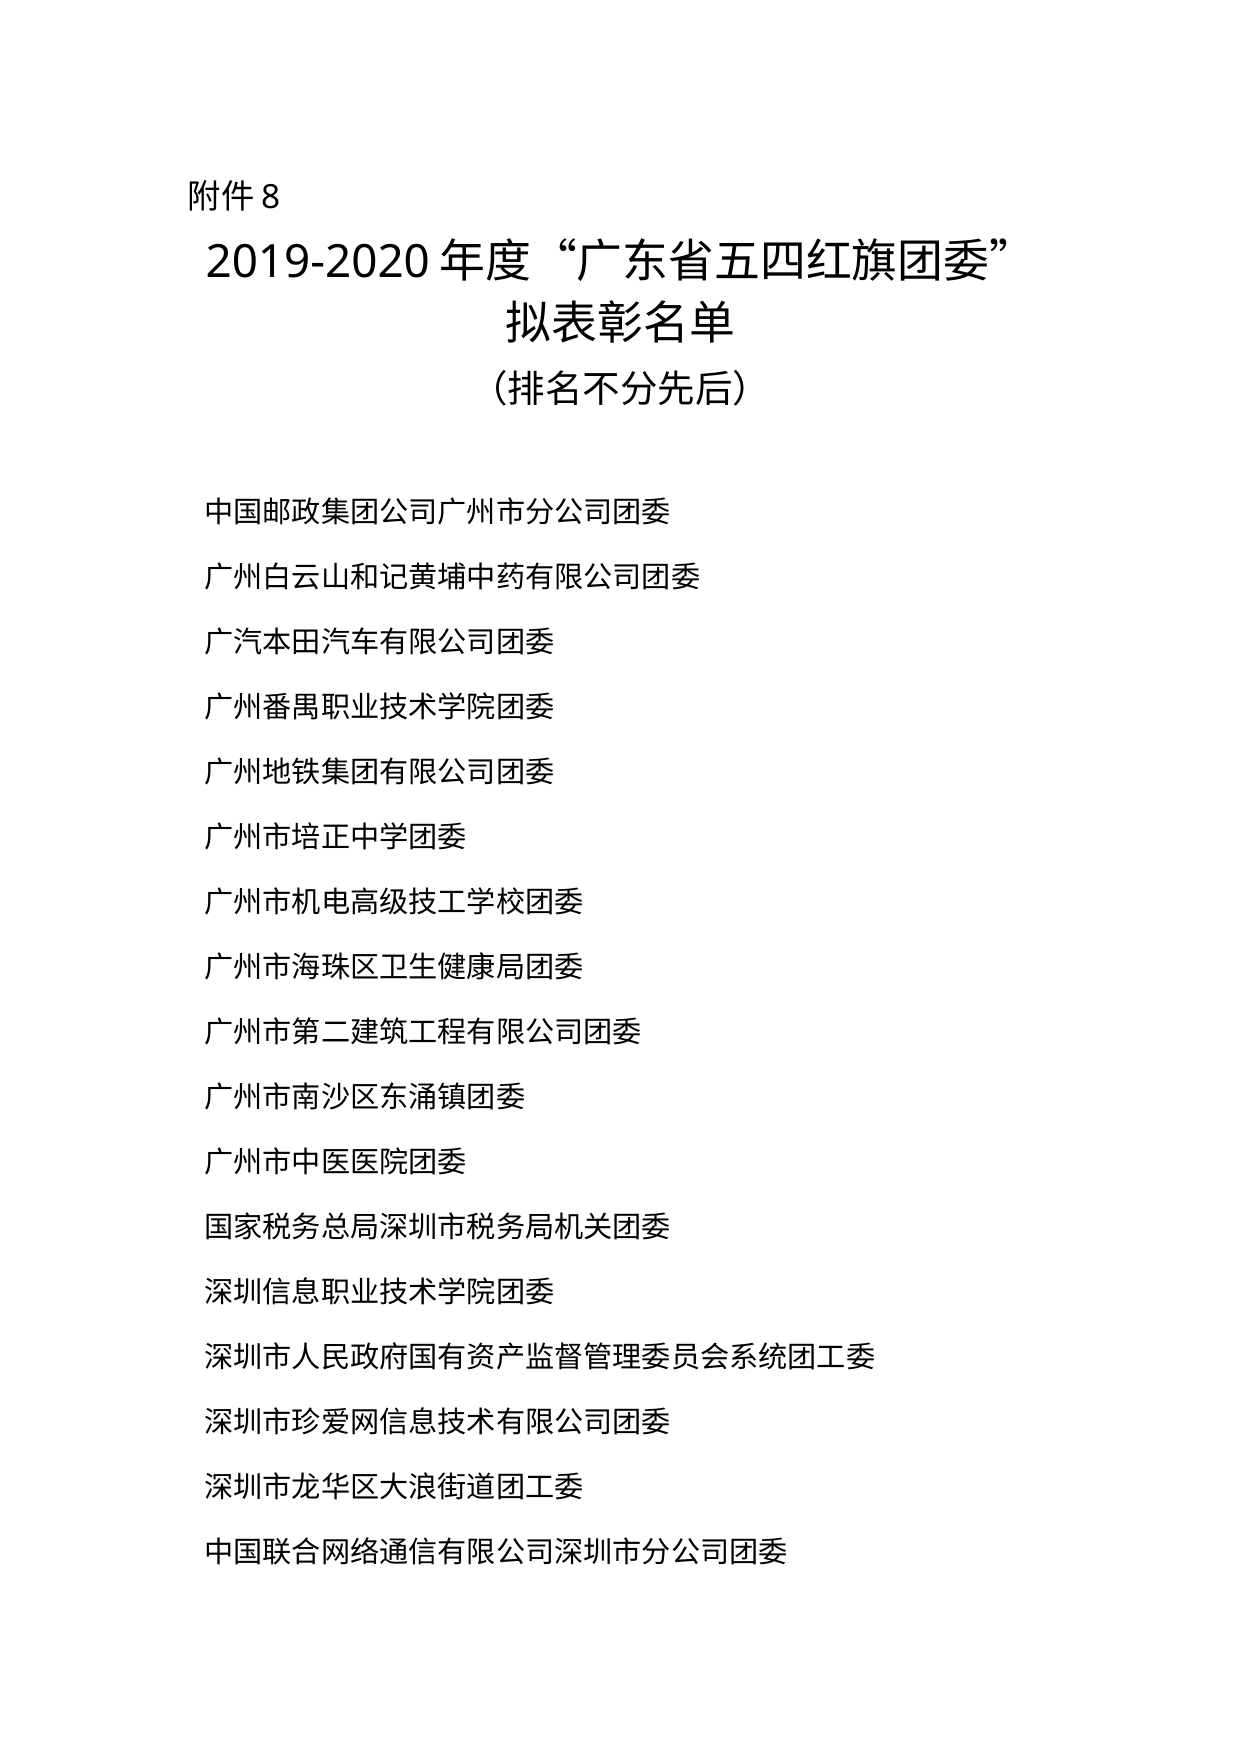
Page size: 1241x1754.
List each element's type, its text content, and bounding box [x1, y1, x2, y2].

text 拟表彰名单 [187, 289, 1053, 352]
text 广州番禺职业技术学院团委 [204, 672, 1053, 737]
text 中国联合网络通信有限公司深圳市分公司团委 [204, 1517, 1053, 1582]
text 广州市南沙区东涌镇团委 [204, 1062, 1053, 1127]
text 国家税务总局深圳市税务局机关团委 [204, 1192, 1053, 1257]
text 中国邮政集团公司广州市分公司团委 [204, 477, 1053, 542]
text 广州市中医医院团委 [204, 1127, 1053, 1192]
text 深圳信息职业技术学院团委 [204, 1257, 1053, 1322]
text 深圳市珍爱网信息技术有限公司团委 [204, 1387, 1053, 1452]
text 深圳市人民政府国有资产监督管理委员会系统团工委 [204, 1322, 1053, 1387]
text （排名不分先后） [187, 352, 1053, 414]
text 广州市机电高级技工学校团委 [204, 867, 1053, 932]
text 广州市培正中学团委 [204, 802, 1053, 867]
text 广汽本田汽车有限公司团委 [204, 607, 1053, 672]
text 附件8 [187, 162, 1053, 227]
text 2019-2020年度“广东省五四红旗团委” [187, 227, 1053, 289]
text 深圳市龙华区大浪街道团工委 [204, 1452, 1053, 1517]
text 广州市海珠区卫生健康局团委 [204, 932, 1053, 997]
text 广州白云山和记黄埔中药有限公司团委 [204, 542, 1053, 607]
text 广州市第二建筑工程有限公司团委 [204, 997, 1053, 1062]
text 广州地铁集团有限公司团委 [204, 737, 1053, 802]
